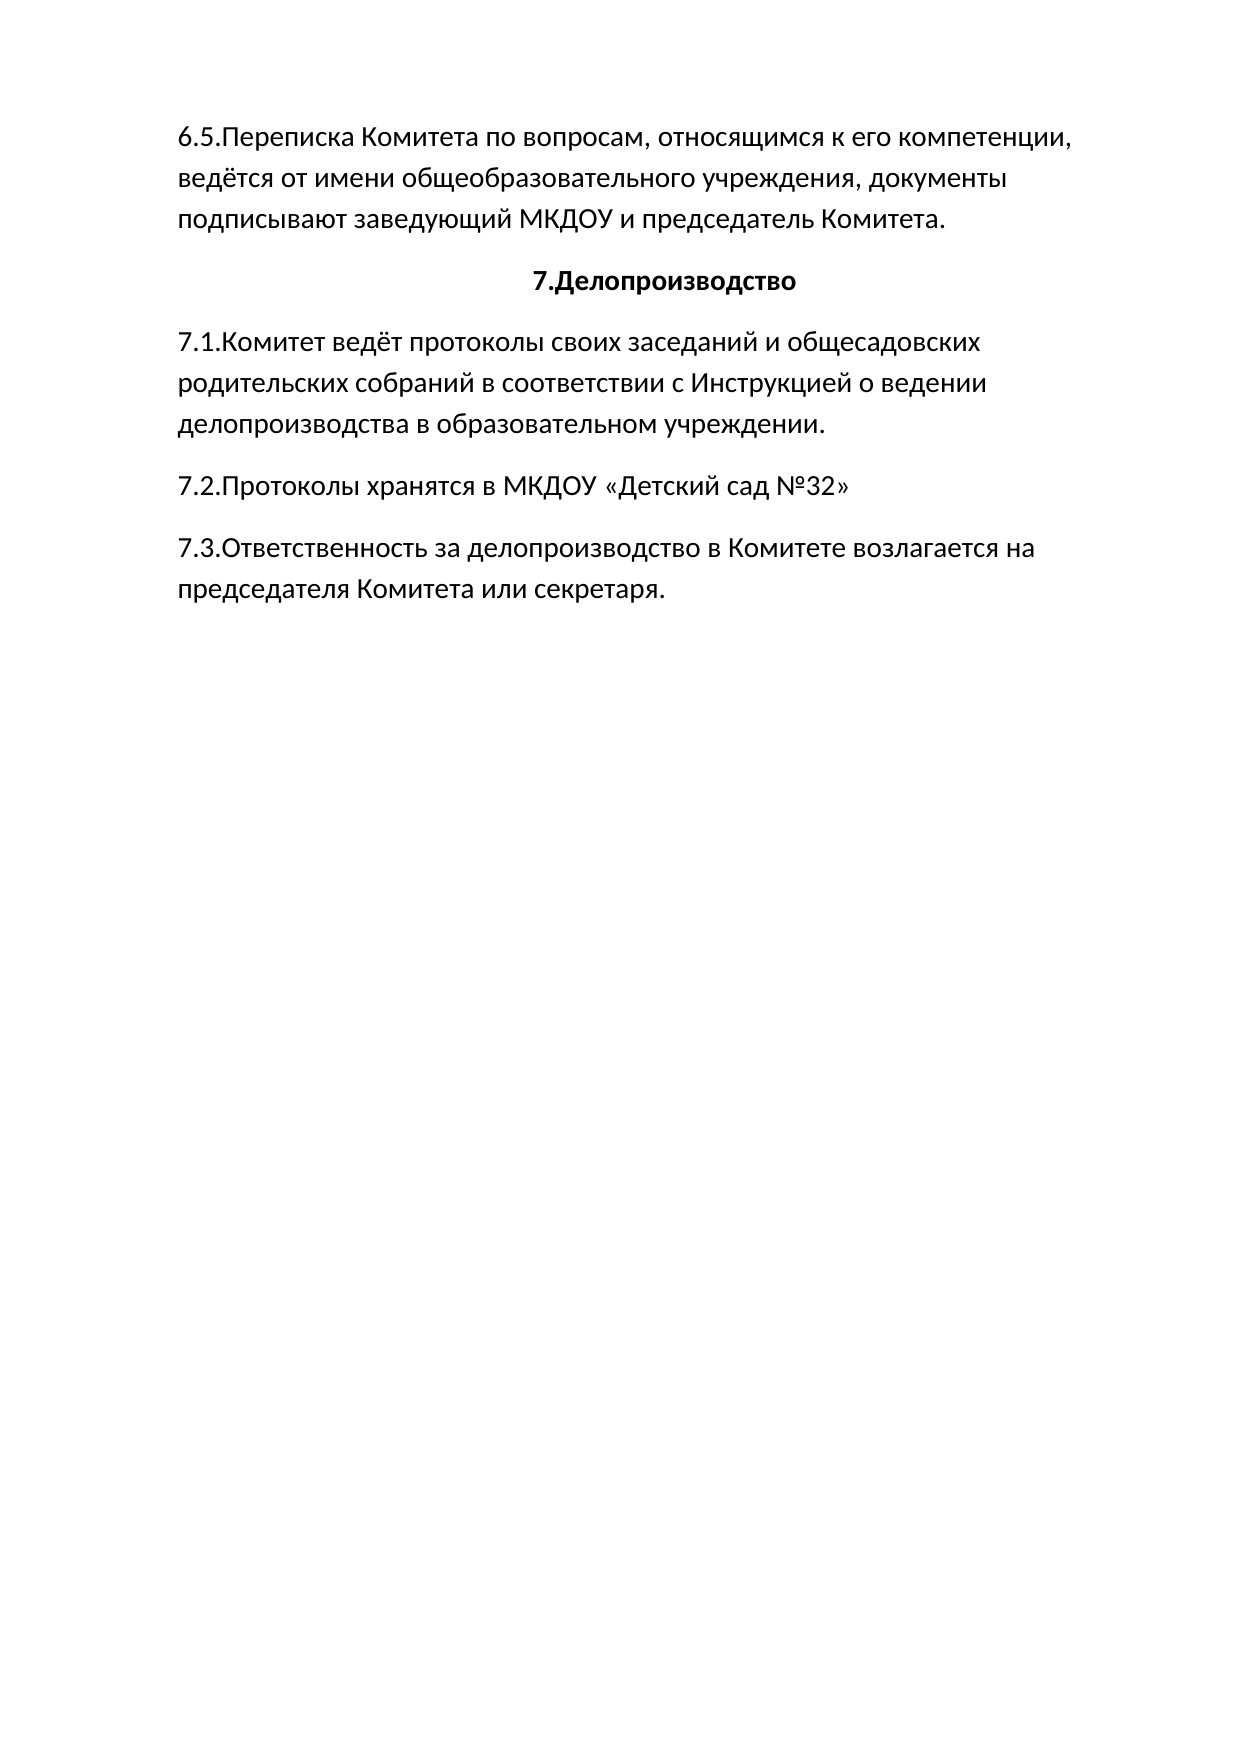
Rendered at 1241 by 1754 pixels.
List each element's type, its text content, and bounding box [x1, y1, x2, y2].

text 7.3.Ответственность за делопроизводство в Комитете возлагается на председателя Комитета или секретаря. [177, 529, 1152, 606]
text 7.2.Протоколы хранятся в МКДОУ «Детский сад №32» [177, 467, 1152, 503]
text 7.1.Комитет ведёт протоколы своих заседаний и общесадовских родительских собраний в соответствии с Инструкцией о ведении делопроизводства в образовательном учреждении. [177, 323, 1152, 441]
text 7.Делопроизводство [177, 262, 1152, 297]
text 6.5.Переписка Комитета по вопросам, относящимся к его компетенции, ведётся от имени общеобразовательного учреждения, документы подписывают заведующий МКДОУ и председатель Комитета. [177, 118, 1152, 236]
